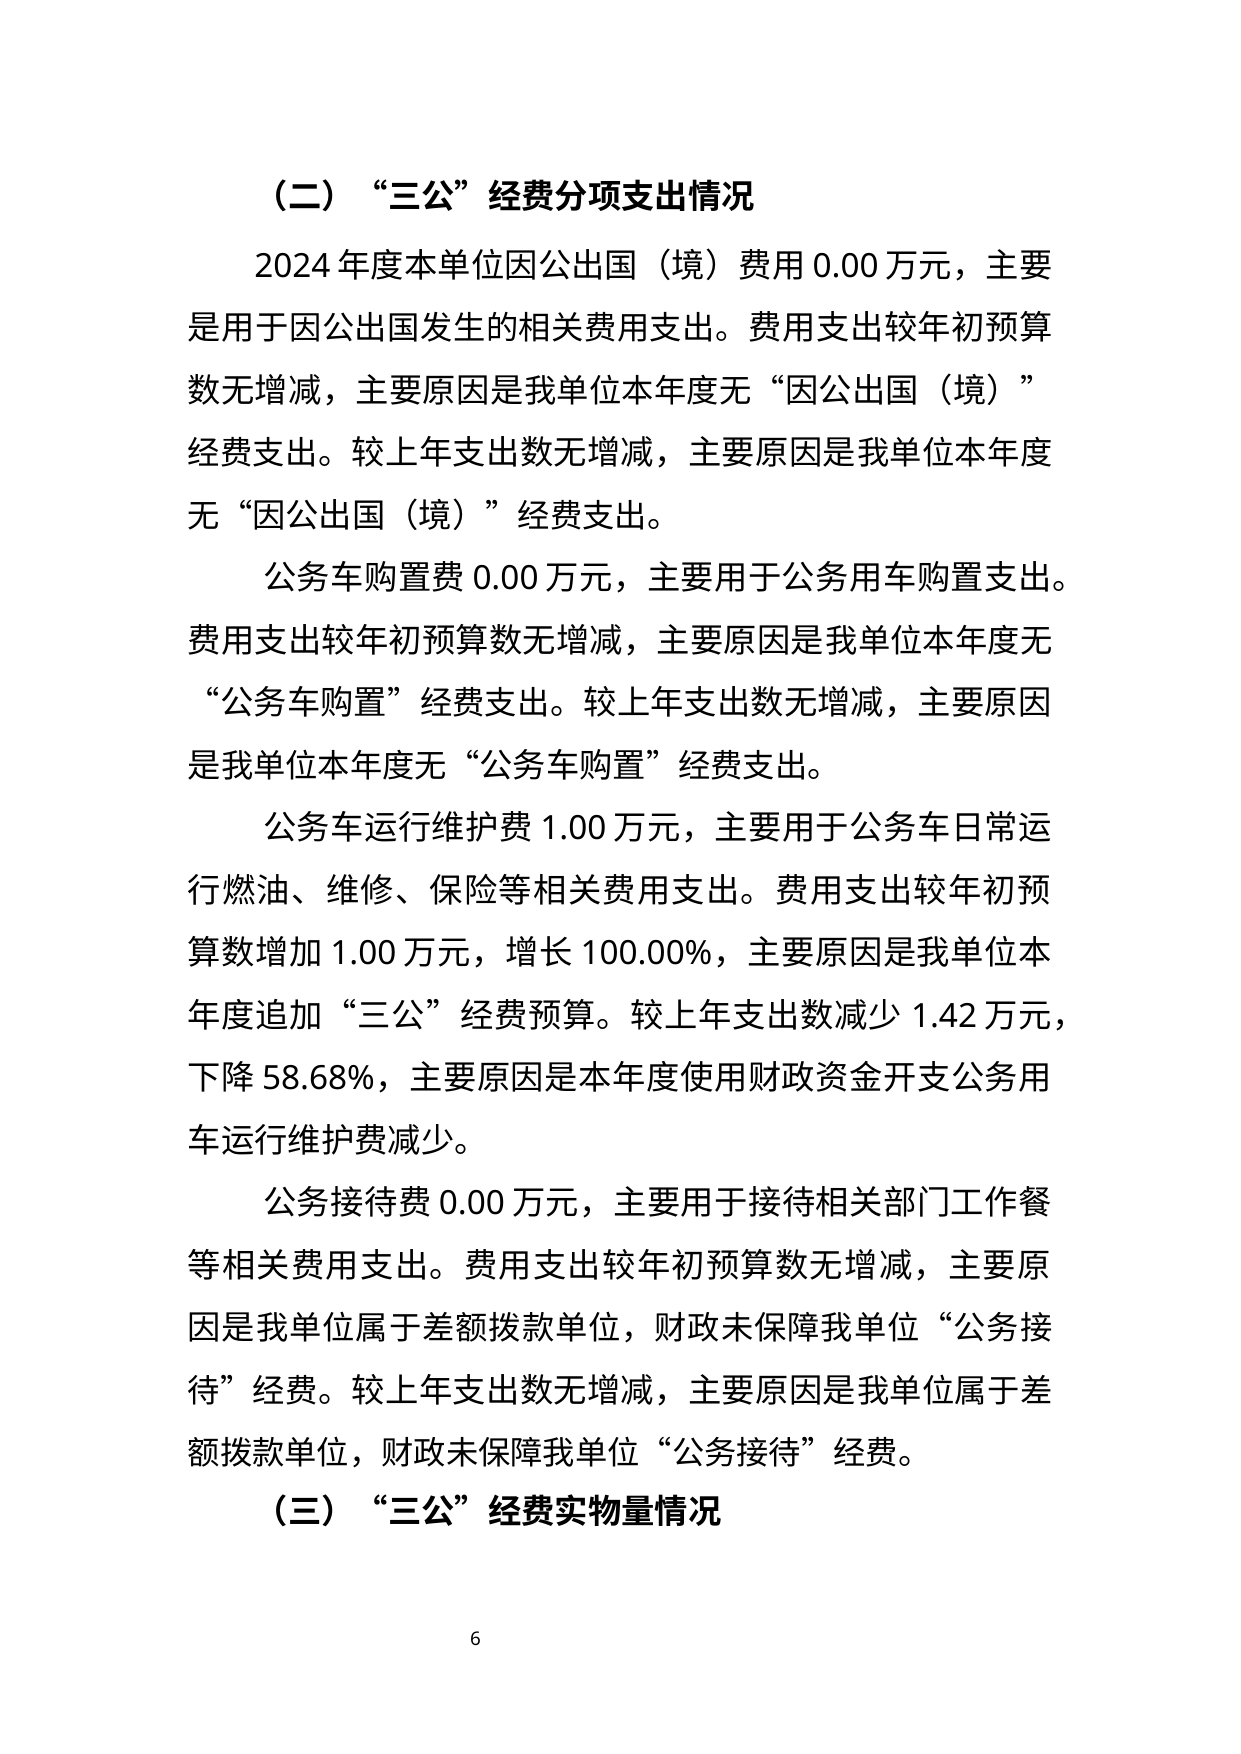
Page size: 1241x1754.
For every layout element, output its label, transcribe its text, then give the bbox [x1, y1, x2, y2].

text 公务接待费0.00万元，主要用于接待相关部门工作餐等相关费用支出。费用支出较年初预算数无增减，主要原因是我单位属于差额拨款单位，财政未保障我单位“公务接待”经费。较上年支出数无增减，主要原因是我单位属于差额拨款单位，财政未保障我单位“公务接待”经费。 [187, 1164, 1053, 1477]
text （二）“三公”经费分项支出情况 [187, 162, 1053, 227]
text 公务车购置费0.00万元，主要用于公务用车购置支出。费用支出较年初预算数无增减，主要原因是我单位本年度无“公务车购置”经费支出。较上年支出数无增减，主要原因是我单位本年度无“公务车购置”经费支出。 [187, 539, 1053, 789]
text 2024年度本单位因公出国（境）费用0.00万元，主要是用于因公出国发生的相关费用支出。费用支出较年初预算数无增减，主要原因是我单位本年度无“因公出国（境）”经费支出。较上年支出数无增减，主要原因是我单位本年度无“因公出国（境）”经费支出。 [187, 227, 1053, 539]
text 公务车运行维护费1.00万元，主要用于公务车日常运行燃油、维修、保险等相关费用支出。费用支出较年初预算数增加1.00万元，增长100.00%，主要原因是我单位本年度追加“三公”经费预算。较上年支出数减少1.42万元，下降58.68%，主要原因是本年度使用财政资金开支公务用车运行维护费减少。 [187, 789, 1053, 1164]
text （三）“三公”经费实物量情况 [187, 1477, 1053, 1542]
